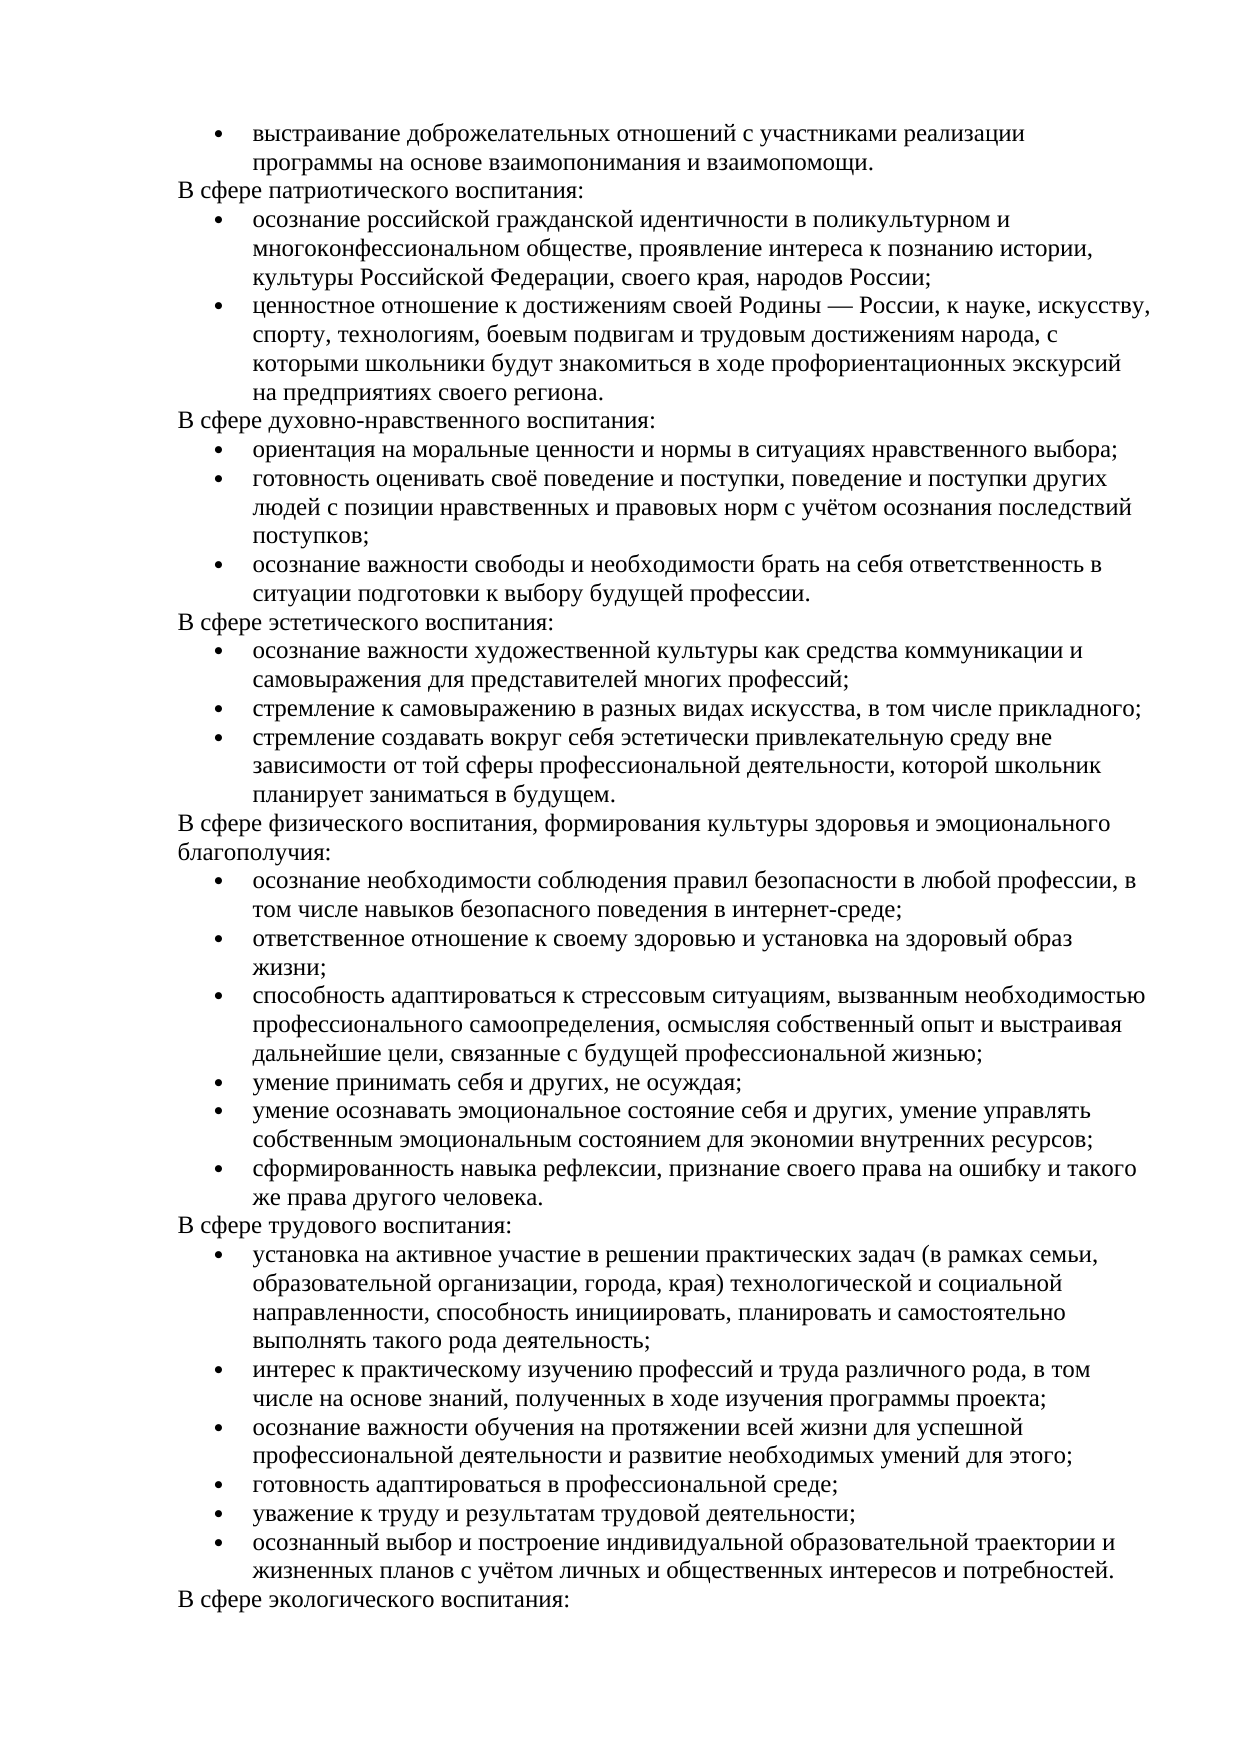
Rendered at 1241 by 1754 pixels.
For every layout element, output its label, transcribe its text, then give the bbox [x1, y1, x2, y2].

list осознанный выбор и построение индивидуальной образовательной траектории и жизненных планов с учётом личных и общественных интересов и потребностей. [215, 1527, 1152, 1584]
list сформированность навыка рефлексии, признание своего права на ошибку и такого же права другого человека. [215, 1153, 1152, 1211]
text В сфере патриотического воспитания: [177, 176, 1152, 204]
list установка на активное участие в решении практических задач (в рамках семьи, образовательной организации, города, края) технологической и социальной направленности, способность инициировать, планировать и самостоятельно выполнять такого рода деятельность; [215, 1239, 1152, 1354]
list умение принимать себя и других, не осуждая; [215, 1067, 1152, 1096]
list интерес к практическому изучению профессий и труда различного рода, в том числе на основе знаний, полученных в ходе изучения программы проекта; [215, 1354, 1152, 1412]
text В сфере экологического воспитания: [177, 1584, 1152, 1613]
list осознание важности художественной культуры как средства коммуникации и самовыражения для представителей многих профессий; [215, 636, 1152, 693]
text В сфере духовно-нравственного воспитания: [177, 406, 1152, 434]
list умение осознавать эмоциональное состояние себя и других, умение управлять собственным эмоциональным состоянием для экономии внутренних ресурсов; [215, 1096, 1152, 1153]
list осознание необходимости соблюдения правил безопасности в любой профессии, в том числе навыков безопасного поведения в интернет-среде; [215, 866, 1152, 923]
list осознание важности свободы и необходимости брать на себя ответственность в ситуации подготовки к выбору будущей профессии. [215, 549, 1152, 607]
list осознание российской гражданской идентичности в поликультурном и многоконфессиональном обществе, проявление интереса к познанию истории, культуры Российской Федерации, своего края, народов России; [215, 204, 1152, 291]
list стремление к самовыражению в разных видах искусства, в том числе прикладного; [215, 693, 1152, 722]
list способность адаптироваться к стрессовым ситуациям, вызванным необходимостью профессионального самоопределения, осмысляя собственный опыт и выстраивая дальнейшие цели, связанные с будущей профессиональной жизнью; [215, 981, 1152, 1067]
list ответственное отношение к своему здоровью и установка на здоровый образ жизни; [215, 923, 1152, 981]
list ценностное отношение к достижениям своей Родины — России, к науке, искусству, спорту, технологиям, боевым подвигам и трудовым достижениям народа, с которыми школьники будут знакомиться в ходе профориентационных экскурсий на предприятиях своего региона. [215, 291, 1152, 406]
list осознание важности обучения на протяжении всей жизни для успешной профессиональной деятельности и развитие необходимых умений для этого; [215, 1412, 1152, 1469]
list уважение к труду и результатам трудовой деятельности; [215, 1498, 1152, 1527]
list ориентация на моральные ценности и нормы в ситуациях нравственного выбора; [215, 434, 1152, 463]
text В сфере физического воспитания, формирования культуры здоровья и эмоционального благополучия: [177, 808, 1152, 866]
list выстраивание доброжелательных отношений с участниками реализации программы на основе взаимопонимания и взаимопомощи. [215, 118, 1152, 176]
text В сфере эстетического воспитания: [177, 607, 1152, 636]
list готовность адаптироваться в профессиональной среде; [215, 1469, 1152, 1498]
list стремление создавать вокруг себя эстетически привлекательную среду вне зависимости от той сферы профессиональной деятельности, которой школьник планирует заниматься в будущем. [215, 722, 1152, 808]
list готовность оценивать своё поведение и поступки, поведение и поступки других людей с позиции нравственных и правовых норм с учётом осознания последствий поступков; [215, 463, 1152, 549]
text В сфере трудового воспитания: [177, 1211, 1152, 1239]
